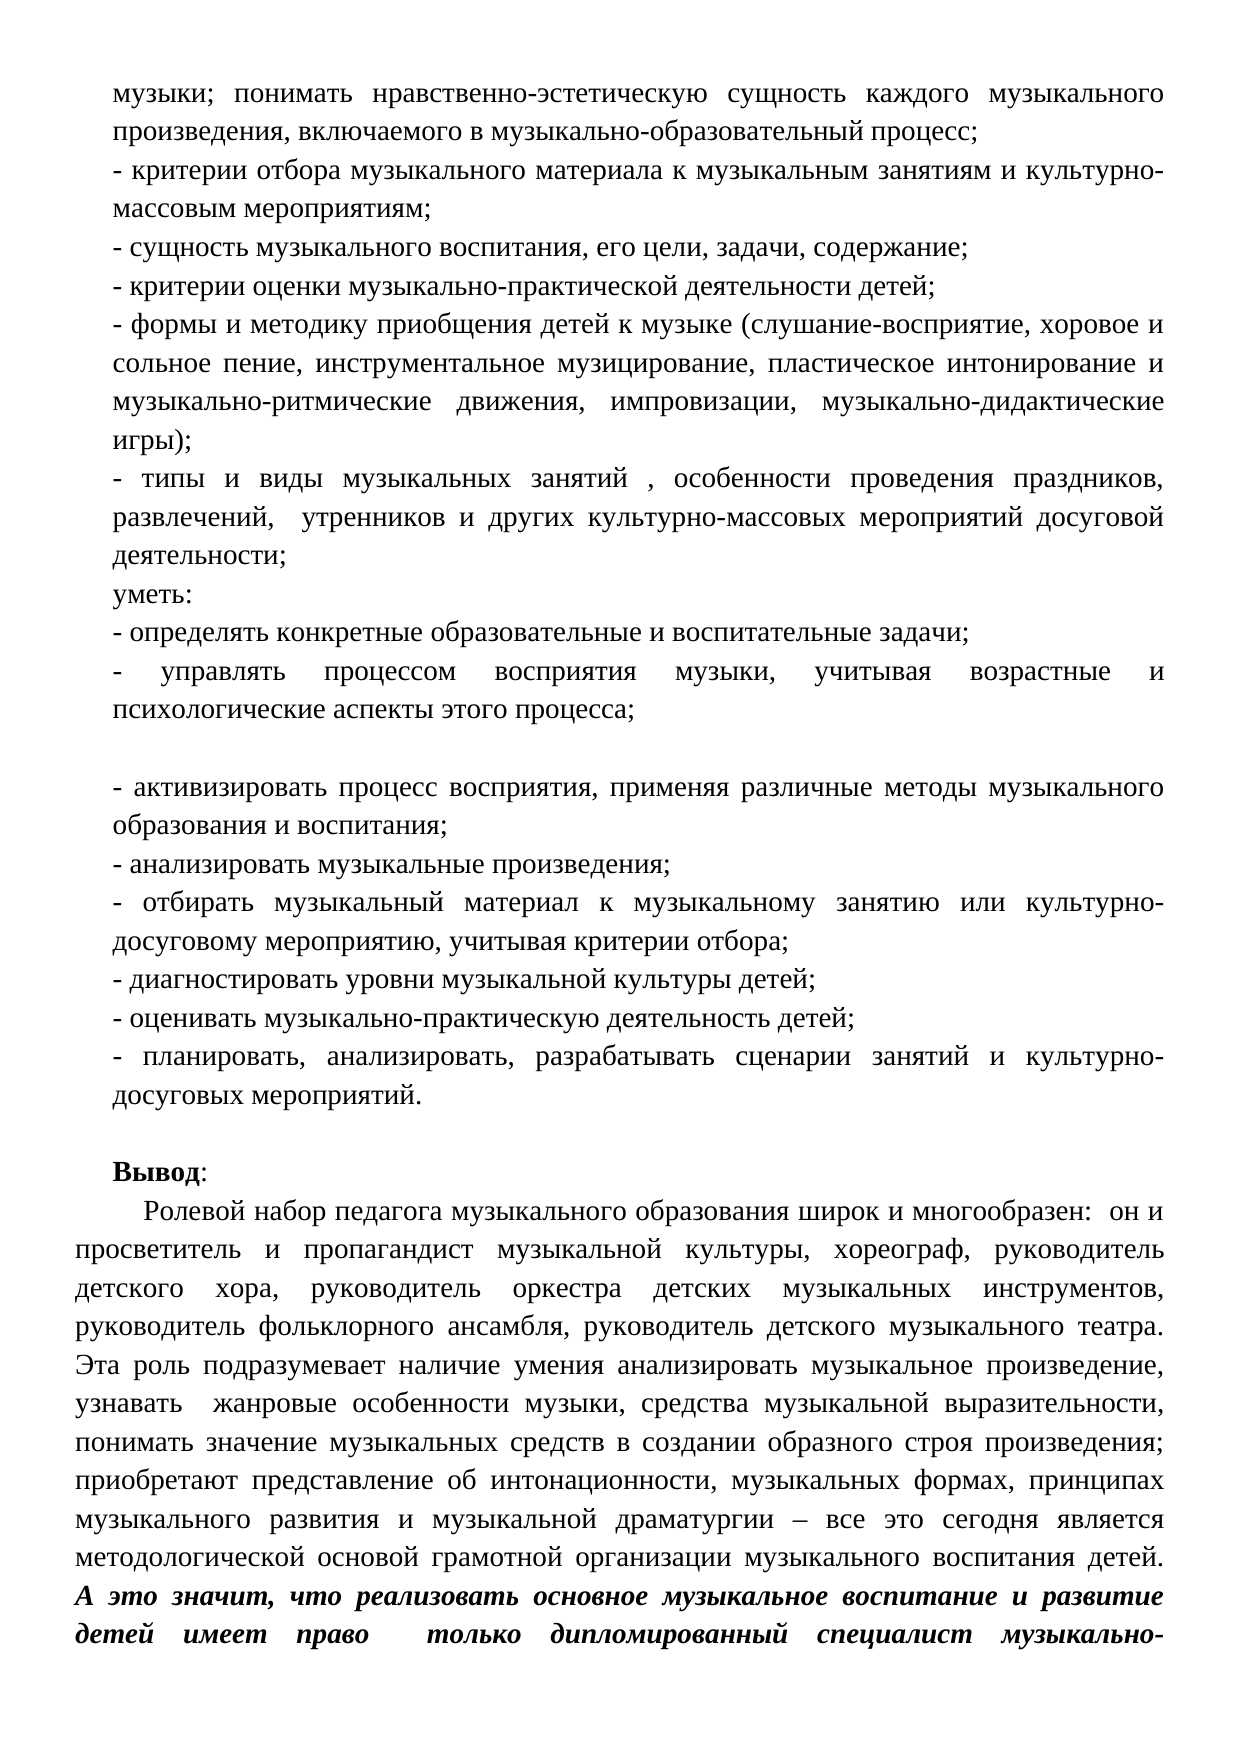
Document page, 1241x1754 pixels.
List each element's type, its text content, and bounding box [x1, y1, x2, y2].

text - критерии отбора музыкального материала к музыкальным занятиям и культурно-массовым мероприятиям; [112, 152, 1165, 224]
text - анализировать музыкальные произведения; [112, 846, 1165, 879]
text Вывод: [112, 1154, 1165, 1188]
text - оценивать музыкально-практическую деятельность детей; [112, 1000, 1165, 1033]
text - активизировать процесс восприятия, применяя различные методы музыкального образования и воспитания; [112, 769, 1165, 841]
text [112, 75, 1165, 147]
text - управлять процессом восприятия музыки, учитывая возрастные и психологические аспекты этого процесса; [112, 653, 1165, 725]
text - планировать, анализировать, разрабатывать сценарии занятий и культурно-досуговых мероприятий. [112, 1038, 1165, 1111]
text - типы и виды музыкальных занятий , особенности проведения праздников, развлечений, утренников и других культурно-массовых мероприятий досуговой деятельности; [112, 460, 1165, 571]
text - критерии оценки музыкально-практической деятельности детей; [112, 268, 1165, 301]
text - отбирать музыкальный материал к музыкальному занятию или культурно-досуговому мероприятию, учитывая критерии отбора; [112, 884, 1165, 956]
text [75, 1193, 1165, 1650]
text - определять конкретные образовательные и воспитательные задачи; [112, 614, 1165, 648]
text - сущность музыкального воспитания, его цели, задачи, содержание; [112, 229, 1165, 263]
text - диагностировать уровни музыкальной культуры детей; [112, 961, 1165, 995]
text - формы и методику приобщения детей к музыке (слушание-восприятие, хоровое и сольное пение, инструментальное музицирование, пластическое интонирование и музыкально-ритмические движения, импровизации, музыкально-дидактические игры); [112, 306, 1165, 455]
text уметь: [112, 576, 1165, 609]
